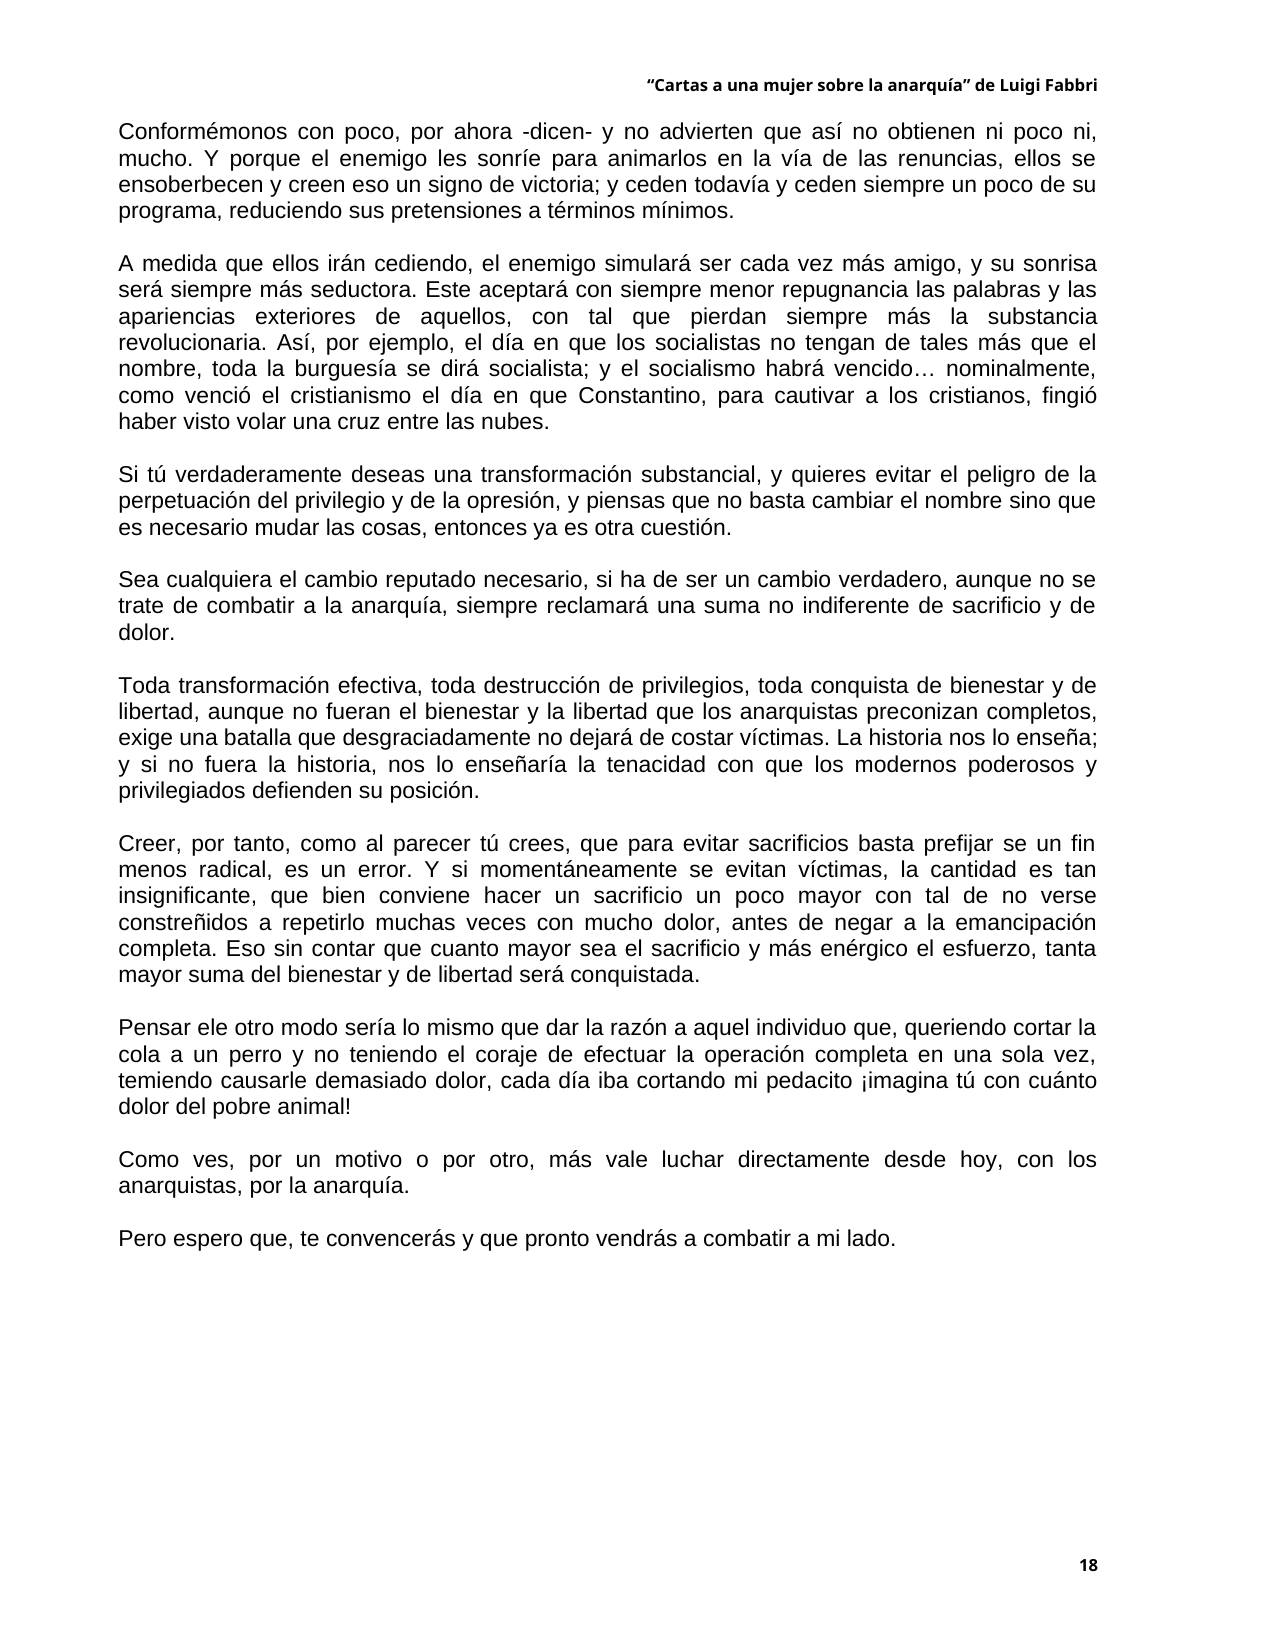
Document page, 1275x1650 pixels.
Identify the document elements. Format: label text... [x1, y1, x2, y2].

text Como ves, por un motivo o por otro, más vale luchar directamente desde hoy, con los anarquistas, por la anarquía. [118, 1146, 1098, 1199]
text A medida que ellos irán cediendo, el enemigo simulará ser cada vez más amigo, y su sonrisa será siempre más seductora. Este aceptará con siempre menor repugnancia las palabras y las apariencias exteriores de aquellos, con tal que pierdan siempre más la substancia revolucionaria. Así, por ejemplo, el día en que los socialistas no tengan de tales más que el nombre, toda la burguesía se dirá socialista; y el socialismo habrá vencido… nominalmente, como venció el cristianismo el día en que Constantino, para cautivar a los cristianos, fingió haber visto volar una cruz entre las nubes. [118, 250, 1098, 434]
text Creer, por tanto, como al parecer tú crees, que para evitar sacrificios basta prefijar se un fin menos radical, es un error. Y si momentáneamente se evitan víctimas, la cantidad es tan insignificante, que bien conviene hacer un sacrificio un poco mayor con tal de no verse constreñidos a repetirlo muchas veces con mucho dolor, antes de negar a la emancipación completa. Eso sin contar que cuanto mayor sea el sacrificio y más enérgico el esfuerzo, tanta mayor suma del bienestar y de libertad será conquistada. [118, 830, 1098, 988]
text Pensar ele otro modo sería lo mismo que dar la razón a aquel individuo que, queriendo cortar la cola a un perro y no teniendo el coraje de efectuar la operación completa en una sola vez, temiendo causarle demasiado dolor, cada día iba cortando mi pedacito ¡imagina tú con cuánto dolor del pobre animal! [118, 1014, 1098, 1119]
text Si tú verdaderamente deseas una transformación substancial, y quieres evitar el peligro de la perpetuación del privilegio y de la opresión, y piensas que no basta cambiar el nombre sino que es necesario mudar las cosas, entonces ya es otra cuestión. [118, 461, 1098, 540]
text Sea cualquiera el cambio reputado necesario, si ha de ser un cambio verdadero, aunque no se trate de combatir a la anarquía, siempre reclamará una suma no indiferente de sacrificio y de dolor. [118, 566, 1098, 645]
text Pero espero que, te convencerás y que pronto vendrás a combatir a mi lado. [118, 1225, 1098, 1251]
text Toda transformación efectiva, toda destrucción de privilegios, toda conquista de bienestar y de libertad, aunque no fueran el bienestar y la libertad que los anarquistas preconizan completos, exige una batalla que desgraciadamente no dejará de costar víctimas. La historia nos lo enseña; y si no fuera la historia, nos lo enseñaría la tenacidad con que los modernos poderosos y privilegiados defienden su posición. [118, 672, 1098, 803]
text Conformémonos con poco, por ahora -dicen- y no advierten que así no obtienen ni poco ni, mucho. Y porque el enemigo les sonríe para animarlos en la vía de las renuncias, ellos se ensoberbecen y creen eso un signo de victoria; y ceden todavía y ceden siempre un poco de su programa, reduciendo sus pretensiones a términos mínimos. [118, 118, 1098, 223]
